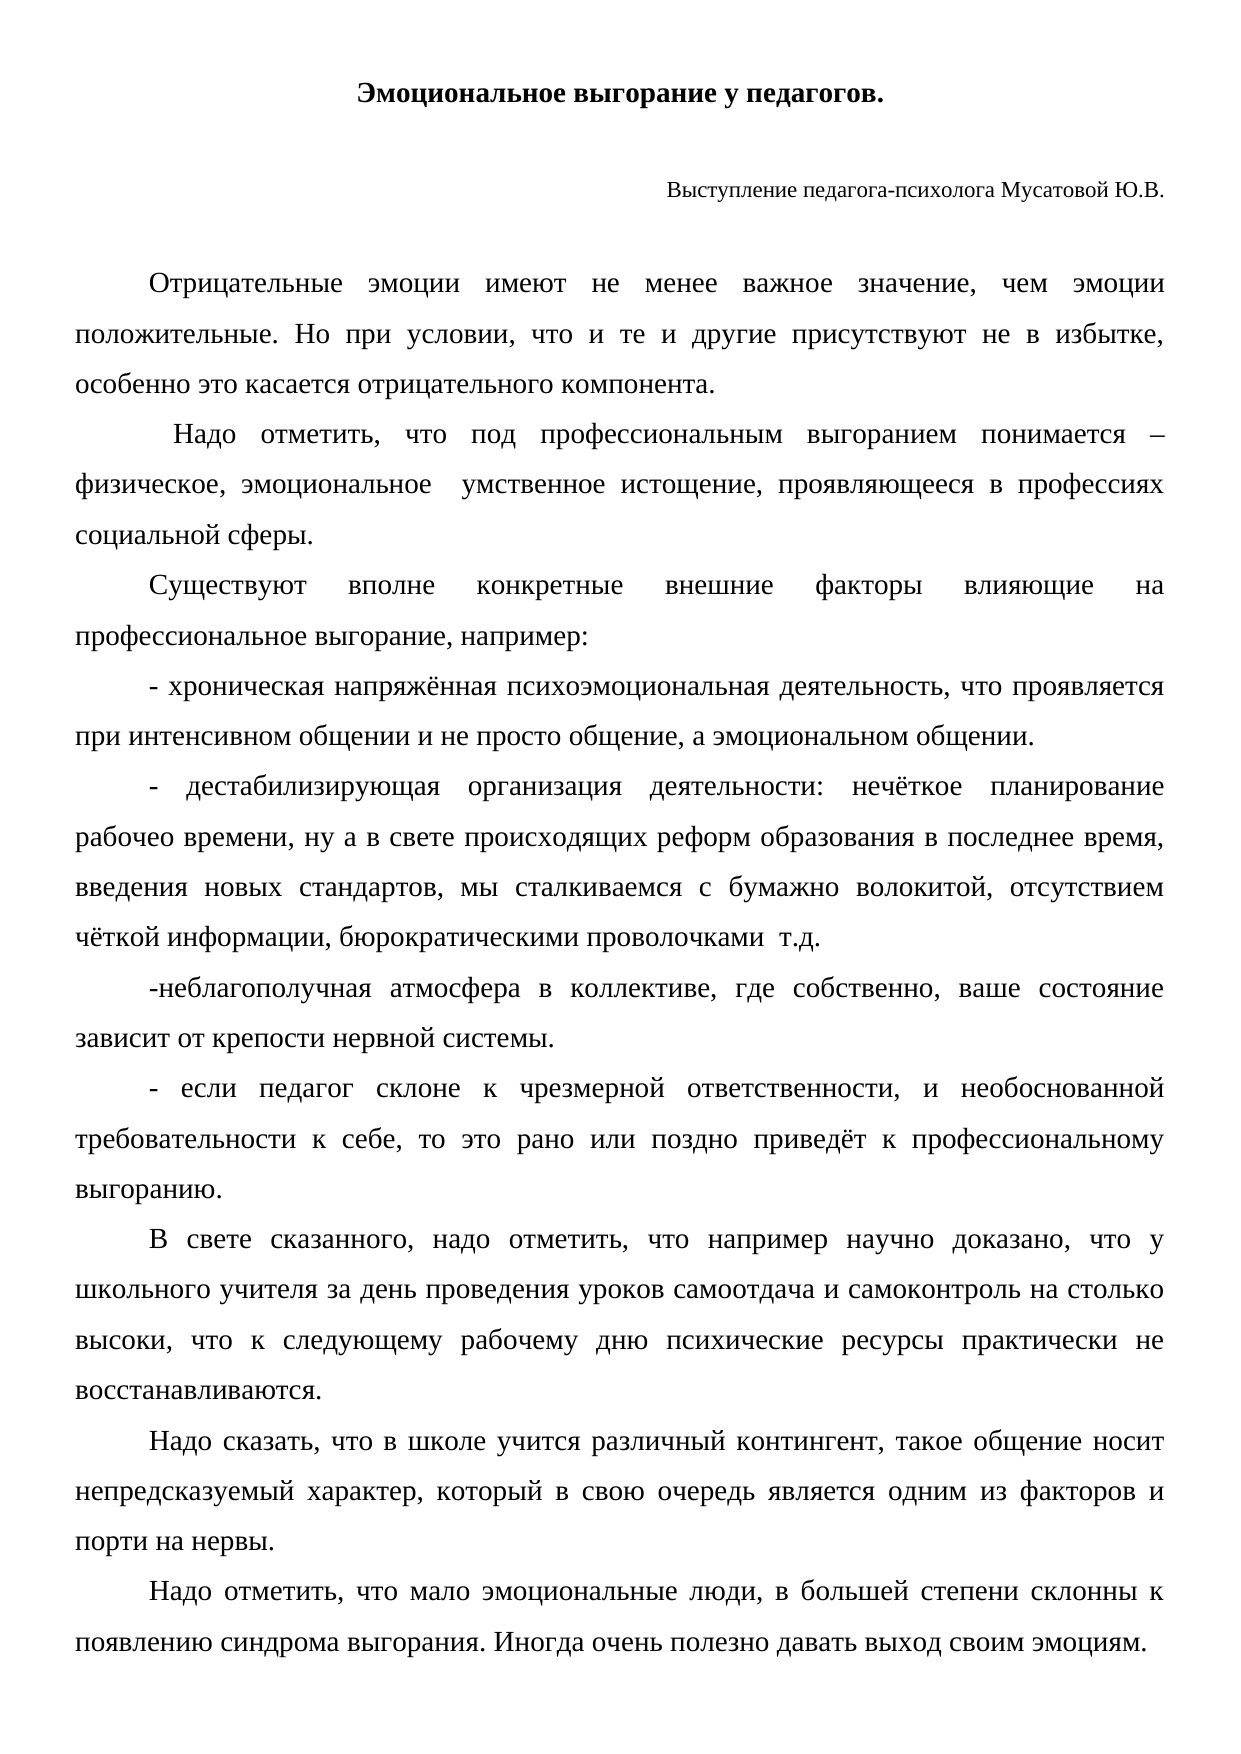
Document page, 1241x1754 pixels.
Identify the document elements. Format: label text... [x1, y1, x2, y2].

text Эмоциональное выгорание у педагогов. [75, 75, 1165, 108]
text Отрицательные эмоции имеют не менее важное значение, чем эмоции положительные. Но при условии, что и те и другие присутствуют не в избытке, особенно это касается отрицательного компонента. [75, 265, 1165, 399]
text -неблагополучная атмосфера в коллективе, где собственно, ваше состояние зависит от крепости нервной системы. [75, 970, 1165, 1054]
text - хроническая напряжённая психоэмоциональная деятельность, что проявляется при интенсивном общении и не просто общение, а эмоциональном общении. [75, 668, 1165, 752]
text Существуют вполне конкретные внешние факторы влияющие на профессиональное выгорание, например: [75, 567, 1165, 651]
text Надо отметить, что под профессиональным выгоранием понимается – физическое, эмоциональное умственное истощение, проявляющееся в профессиях социальной сферы. [75, 416, 1165, 551]
text Надо сказать, что в школе учится различный контингент, такое общение носит непредсказуемый характер, который в свою очередь является одним из факторов и порти на нервы. [75, 1423, 1165, 1557]
text В свете сказанного, надо отметить, что например научно доказано, что у школьного учителя за день проведения уроков самоотдача и самоконтроль на столько высоки, что к следующему рабочему дню психические ресурсы практически не восстанавливаются. [75, 1221, 1165, 1406]
text - если педагог склоне к чрезмерной ответственности, и необоснованной требовательности к себе, то это рано или поздно приведёт к профессиональному выгоранию. [75, 1070, 1165, 1204]
text - дестабилизирующая организация деятельности: нечёткое планирование рабочео времени, ну а в свете происходящих реформ образования в последнее время, введения новых стандартов, мы сталкиваемся с бумажно волокитой, отсутствием чёткой информации, бюрократическими проволочками т.д. [75, 768, 1165, 953]
text Выступление педагога-психолога Мусатовой Ю.В. [75, 176, 1165, 202]
text Надо отметить, что мало эмоциональные люди, в большей степени склонны к появлению синдрома выгорания. Иногда очень полезно давать выход своим эмоциям. [75, 1573, 1165, 1657]
